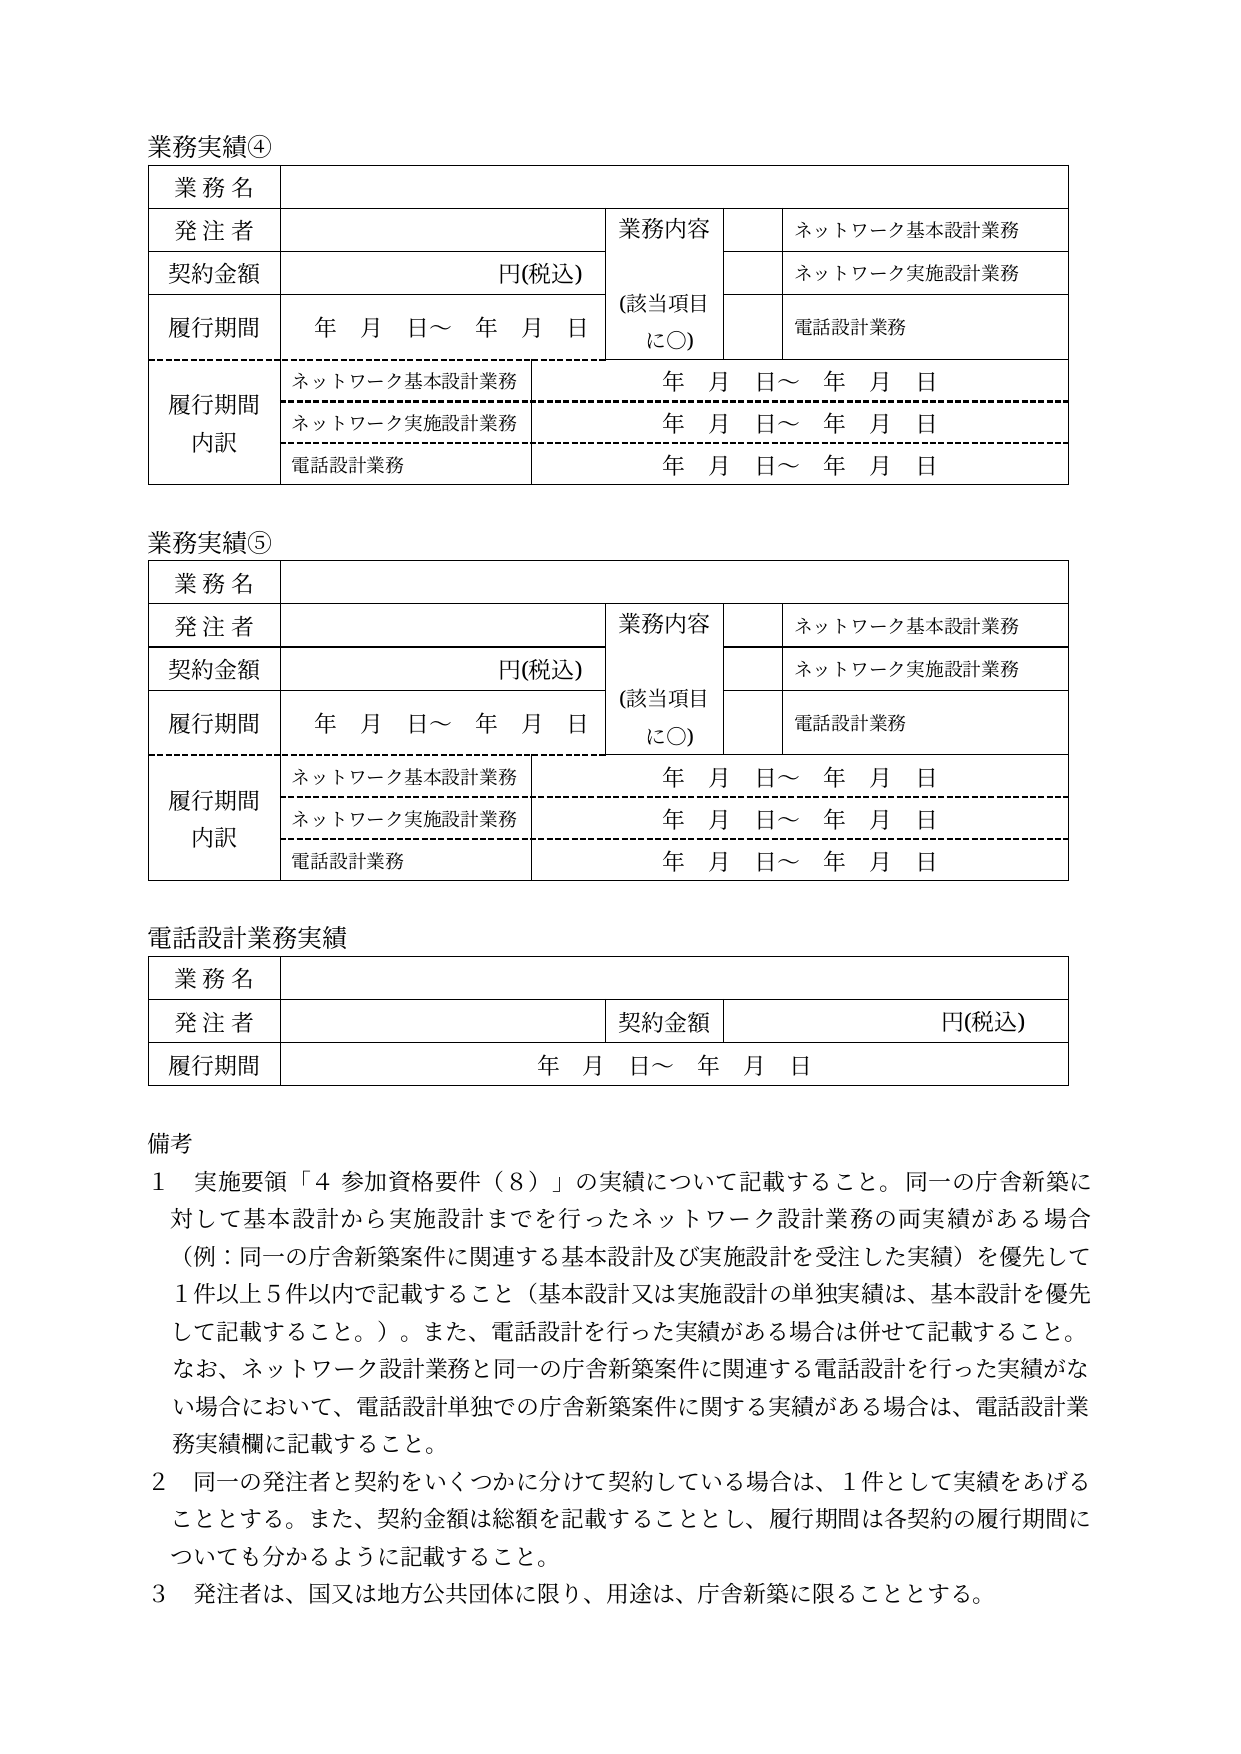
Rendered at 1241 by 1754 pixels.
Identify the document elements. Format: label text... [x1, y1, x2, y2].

table_cell 円(税込) [281, 648, 605, 689]
table_cell 発注者 [149, 1000, 280, 1042]
table_header [281, 166, 1068, 207]
text ３ 発注者は、国又は地方公共団体に限り、用途は、庁舎新築に限ることとする。 [148, 1574, 1092, 1611]
table_cell 年 月 日～ 年 月 日 [281, 295, 605, 358]
table_cell [281, 209, 605, 251]
table_cell 発注者 [149, 604, 280, 646]
table_cell 電話設計業務 [783, 691, 1068, 754]
table_cell ネットワーク実施設計業務 [783, 648, 1068, 689]
text なお、ネットワーク設計業務と同一の庁舎新築案件に関連する電話設計を行った実績がない場合において、電話設計単独での庁舎新築案件に関する実績がある場合は、電話設計業務実績欄に記載すること。 [173, 1349, 1092, 1461]
table_cell 業務内容 (該当項目に○) [606, 209, 723, 358]
table_header 業務名 [149, 561, 280, 603]
table_cell 発注者 [149, 209, 280, 251]
text ２ 同一の発注者と契約をいくつかに分けて契約している場合は、１件として実績をあげることとする。また、契約金額は総額を記載することとし、履行期間は各契約の履行期間についても分かるように記載すること。 [148, 1461, 1092, 1574]
table_cell ネットワーク基本設計業務 [281, 359, 531, 400]
table_cell 契約金額 [149, 648, 280, 689]
table_cell [281, 604, 605, 646]
table_cell 年 月 日～ 年 月 日 [532, 400, 1068, 442]
table_cell 円(税込) [724, 1000, 1068, 1042]
table_cell 業務内容 (該当項目に○) [606, 604, 723, 754]
table_cell 年 月 日～ 年 月 日 [281, 691, 605, 754]
table_cell 履行期間内訳 [149, 359, 280, 484]
text 備考 [148, 1124, 1092, 1161]
text 業務実績④ [148, 127, 1092, 164]
table_cell 年 月 日～ 年 月 日 [532, 442, 1068, 484]
table_cell 履行期間 [149, 1043, 280, 1085]
table_header [281, 957, 1068, 999]
table_cell 電話設計業務 [281, 442, 531, 484]
table_cell [724, 604, 782, 646]
table_header 業務名 [149, 166, 280, 207]
text １ 実施要領「４ 参加資格要件（８）」の実績について記載すること。同一の庁舎新築に対して基本設計から実施設計までを行ったネットワーク設計業務の両実績がある場合（例：同一の庁舎新築案件に関連する基本設計及び実施設計を受注した実績）を優先して１件以上５件以内で記載すること（基本設計又は実施設計の単独実績は、基本設計を優先して記載すること。）。また、電話設計を行った実績がある場合は併せて記載すること。 [148, 1161, 1092, 1349]
table_cell ネットワーク実施設計業務 [783, 252, 1068, 294]
table_cell [724, 691, 782, 754]
text 業務実績⑤ [148, 523, 1092, 560]
table_cell ネットワーク基本設計業務 [783, 604, 1068, 646]
table_cell ネットワーク実施設計業務 [281, 400, 531, 442]
table_cell 履行期間内訳 [149, 754, 280, 880]
table_cell 契約金額 [149, 252, 280, 294]
table_cell 円(税込) [281, 252, 605, 294]
table_cell 履行期間 [149, 295, 280, 358]
table_header [281, 561, 1068, 603]
table_cell [724, 209, 782, 251]
table_cell 年 月 日～ 年 月 日 [532, 796, 1068, 838]
table_cell 契約金額 [606, 1000, 723, 1042]
table_cell ネットワーク基本設計業務 [281, 754, 531, 796]
table_cell [724, 252, 782, 294]
table_cell ネットワーク基本設計業務 [783, 209, 1068, 251]
table_cell 履行期間 [149, 691, 280, 754]
table_cell ネットワーク実施設計業務 [281, 796, 531, 838]
table_cell 電話設計業務 [783, 295, 1068, 358]
table_cell [724, 648, 782, 689]
table_cell 年 月 日～ 年 月 日 [281, 1043, 1068, 1085]
text 電話設計業務実績 [148, 918, 1092, 956]
table_cell 電話設計業務 [281, 838, 531, 880]
table_cell 年 月 日～ 年 月 日 [532, 754, 1068, 796]
table_cell [281, 1000, 605, 1042]
table_cell 年 月 日～ 年 月 日 [532, 359, 1068, 400]
table_header 業務名 [149, 957, 280, 999]
table_cell 年 月 日～ 年 月 日 [532, 838, 1068, 880]
table_cell [724, 295, 782, 358]
